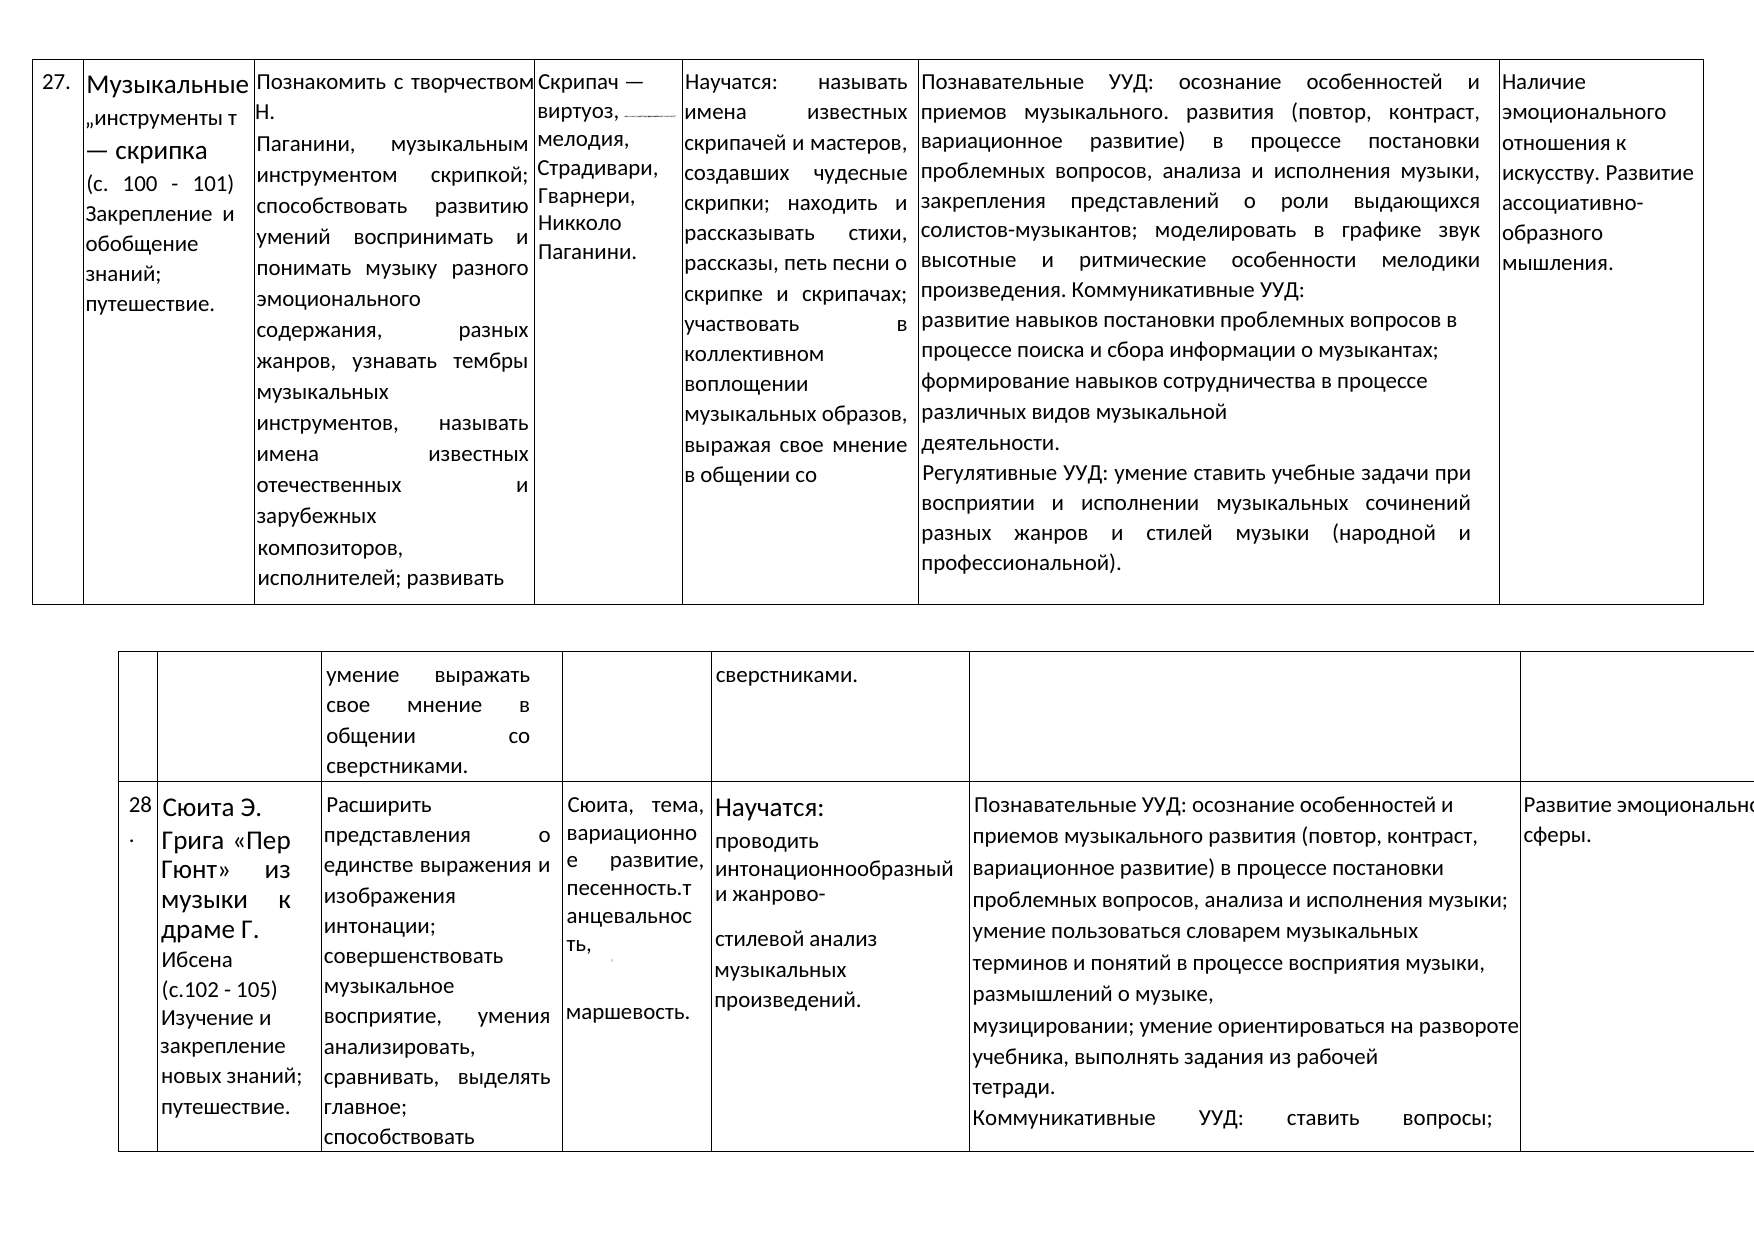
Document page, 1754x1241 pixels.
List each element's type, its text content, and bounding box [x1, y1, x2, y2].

table_cell Познавательные УУД: осознание особенностей и приемов музыкального. развития (повтор, контраст, вариационное развитие) в процессе постановки проблемных вопросов, анализа и исполнения музыки, закрепления представлений о роли выдающихся солистов-музыкантов; моделировать в графике звук высотные и ритмические особенности мелодики произведения. Коммуникативные УУД: развитие навыков постановки проблемных вопросов в процессе поиска и сбора информации о музыкантах; формирование навыков сотрудничества в процессе различных видов музыкальной деятельности. Регулятивные УУД: умение ставить учебные задачи при восприятии и исполнении музыкальных сочинений разных жанров и стилей музыки (народной и профессиональной). [919, 60, 1499, 604]
table_header [970, 652, 1520, 781]
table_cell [712, 782, 969, 1151]
table_header сверстниками. [712, 652, 969, 781]
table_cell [1521, 782, 1754, 1151]
table_header [1521, 652, 1754, 781]
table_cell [322, 782, 562, 1151]
table_cell Познакомить с творчеством Н. Паганини, музыкальным инструментом скрипкой; способствовать развитию умений воспринимать и понимать музыку разного эмоционального содержания, разных жанров, узнавать тембры музыкальных инструментов, называть имена известных отечественных и зарубежных композиторов, исполнителей; развивать [255, 60, 534, 604]
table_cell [563, 782, 711, 1151]
table_header [119, 652, 157, 781]
table_cell Научатся: называть имена известных скрипачей и мастеров, создавших чудесные скрипки; находить и рассказывать стихи, рассказы, петь песни о скрипке и скрипачах; участвовать в коллективном воплощении музыкальных образов, выражая свое мнение в общении со [683, 60, 918, 604]
table_cell Музыкальные „инструменты т — скрипка (с. 100 - 101) Закрепление и обобщение знаний; путешествие. [84, 60, 254, 604]
table_cell Скрипач — виртуоз, мелодия, Страдивари, Гварнери, Никколо Паганини. [535, 60, 682, 604]
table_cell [158, 782, 321, 1151]
table_header [563, 652, 711, 781]
table_header умение выражать свое мнение в общении со сверстниками. [322, 652, 562, 781]
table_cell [970, 782, 1520, 1151]
table_cell Наличие эмоционального отношения к искусству. Развитие ассоциативно-образного мышления. [1500, 60, 1703, 604]
table_header [158, 652, 321, 781]
table_cell 27. [33, 60, 83, 604]
table_cell 28. [119, 782, 157, 1151]
